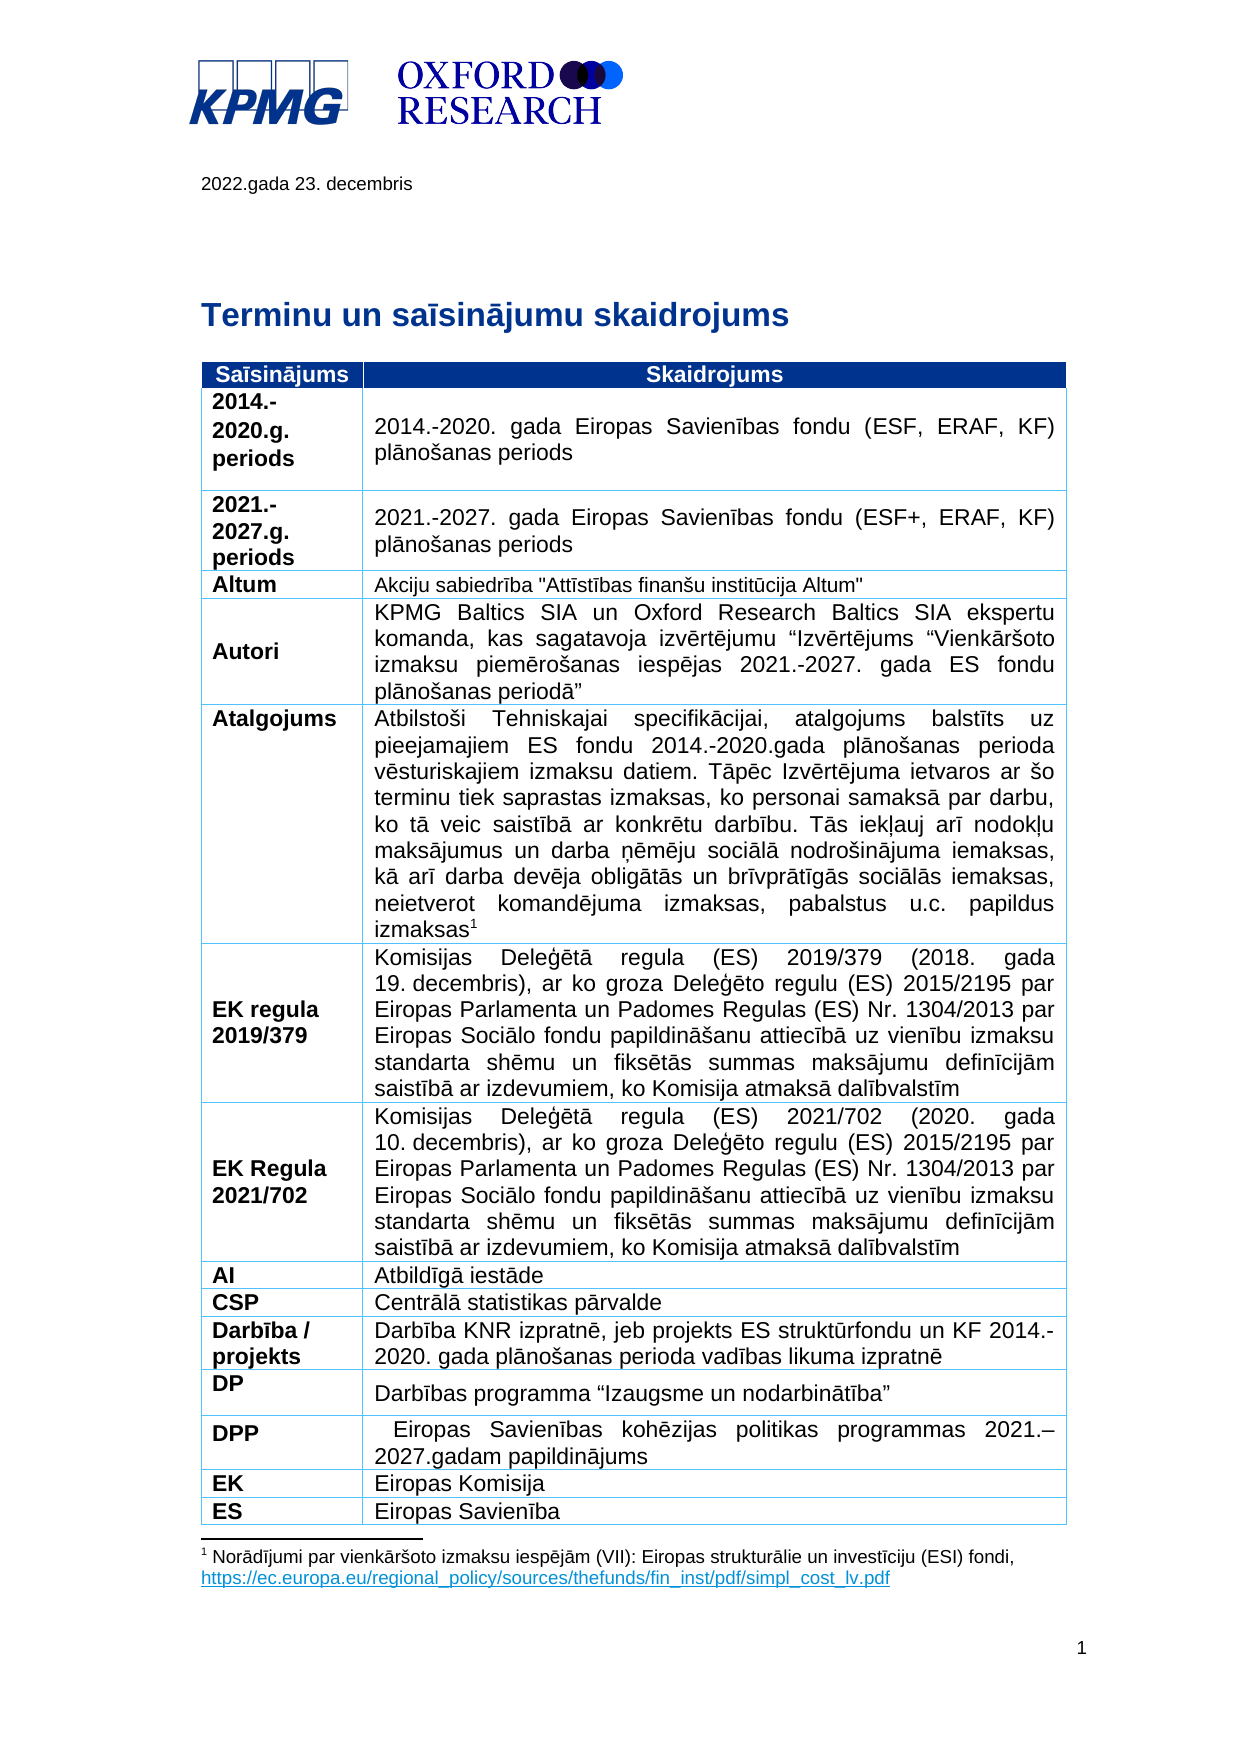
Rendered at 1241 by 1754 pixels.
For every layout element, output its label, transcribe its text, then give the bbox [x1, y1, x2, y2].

table_cell 2021.-2027. gada Eiropas Savienības fondu (ESF+, ERAF, KF) plānošanas periods [363, 491, 1066, 570]
table_cell Darbība KNR izpratnē, jeb projekts ES struktūrfondu un KF 2014.-2020. gada plānošanas perioda vadības likuma izpratnē [363, 1317, 1066, 1369]
table_cell Eiropas Savienības kohēzijas politikas programmas 2021.–2027.gadam papildinājums [363, 1416, 1066, 1469]
table_cell Akciju sabiedrība "Attīstības finanšu institūcija Altum" [363, 571, 1066, 598]
table_cell AI [202, 1262, 362, 1288]
table_cell DP [202, 1370, 362, 1415]
table_cell ES [202, 1498, 362, 1524]
table_cell Altum [202, 571, 362, 598]
table_cell KPMG Baltics SIA un Oxford Research Baltics SIA ekspertu komanda, kas sagatavoja izvērtējumu “Izvērtējums “Vienkāršoto izmaksu piemērošanas iespējas 2021.-2027. gada ES fondu plānošanas periodā” [363, 599, 1066, 704]
table_cell Darbības programma “Izaugsme un nodarbinātība” [363, 1370, 1066, 1415]
table_cell Komisijas Deleģētā regula (ES) 2019/379 (2018. gada 19. decembris), ar ko groza Deleģēto regulu (ES) 2015/2195 par Eiropas Parlamenta un Padomes Regulas (ES) Nr. 1304/2013 par Eiropas Sociālo fondu papildināšanu attiecībā uz vienību izmaksu standarta shēmu un fiksētās summas maksājumu definīcijām saistībā ar izdevumiem, ko Komisija atmaksā dalībvalstīm [363, 944, 1066, 1102]
table_cell 2014.-2020.g. periods [202, 389, 362, 490]
picture [397, 60, 623, 125]
table_cell Eiropas Savienība [363, 1498, 1066, 1524]
table_cell EK [202, 1470, 362, 1497]
table_cell CSP [202, 1289, 362, 1316]
table_cell 2014.-2020. gada Eiropas Savienības fondu (ESF, ERAF, KF) plānošanas periods [363, 389, 1066, 490]
table_cell EK Regula 2021/702 [202, 1103, 362, 1261]
picture [189, 60, 349, 125]
table_header Saīsinājums [202, 362, 363, 388]
table_cell DPP [202, 1416, 362, 1469]
table_cell Atalgojums [202, 705, 362, 942]
table_cell Eiropas Komisija [363, 1470, 1066, 1497]
table_cell Atbildīgā iestāde [363, 1262, 1066, 1288]
table_cell Autori [202, 599, 362, 704]
table_cell Centrālā statistikas pārvalde [363, 1289, 1066, 1316]
table_cell Darbība / projekts [202, 1317, 362, 1369]
table_cell Komisijas Deleģētā regula (ES) 2021/702 (2020. gada 10. decembris), ar ko groza Deleģēto regulu (ES) 2015/2195 par Eiropas Parlamenta un Padomes Regulas (ES) Nr. 1304/2013 par Eiropas Sociālo fondu papildināšanu attiecībā uz vienību izmaksu standarta shēmu un fiksētās summas maksājumu definīcijām saistībā ar izdevumiem, ko Komisija atmaksā dalībvalstīm [363, 1103, 1066, 1261]
text Terminu un saīsinājumu skaidrojums [201, 295, 1087, 334]
table_cell Atbilstoši Tehniskajai specifikācijai, atalgojums balstīts uz pieejamajiem ES fondu 2014.-2020.gada plānošanas perioda vēsturiskajiem izmaksu datiem. Tāpēc Izvērtējuma ietvaros ar šo terminu tiek saprastas izmaksas, ko personai samaksā par darbu, ko tā veic saistībā ar konkrētu darbību. Tās iekļauj arī nodokļu maksājumus un darba ņēmēju sociālā nodrošinājuma iemaksas, kā arī darba devēja obligātās un brīvprātīgās sociālās iemaksas, neietverot komandējuma izmaksas, pabalstus u.c. papildus izmaksas [363, 705, 1066, 942]
table_header Skaidrojums [364, 362, 1066, 388]
table_cell EK regula 2019/379 [202, 944, 362, 1102]
table_cell 2021.-2027.g. periods [202, 491, 362, 570]
